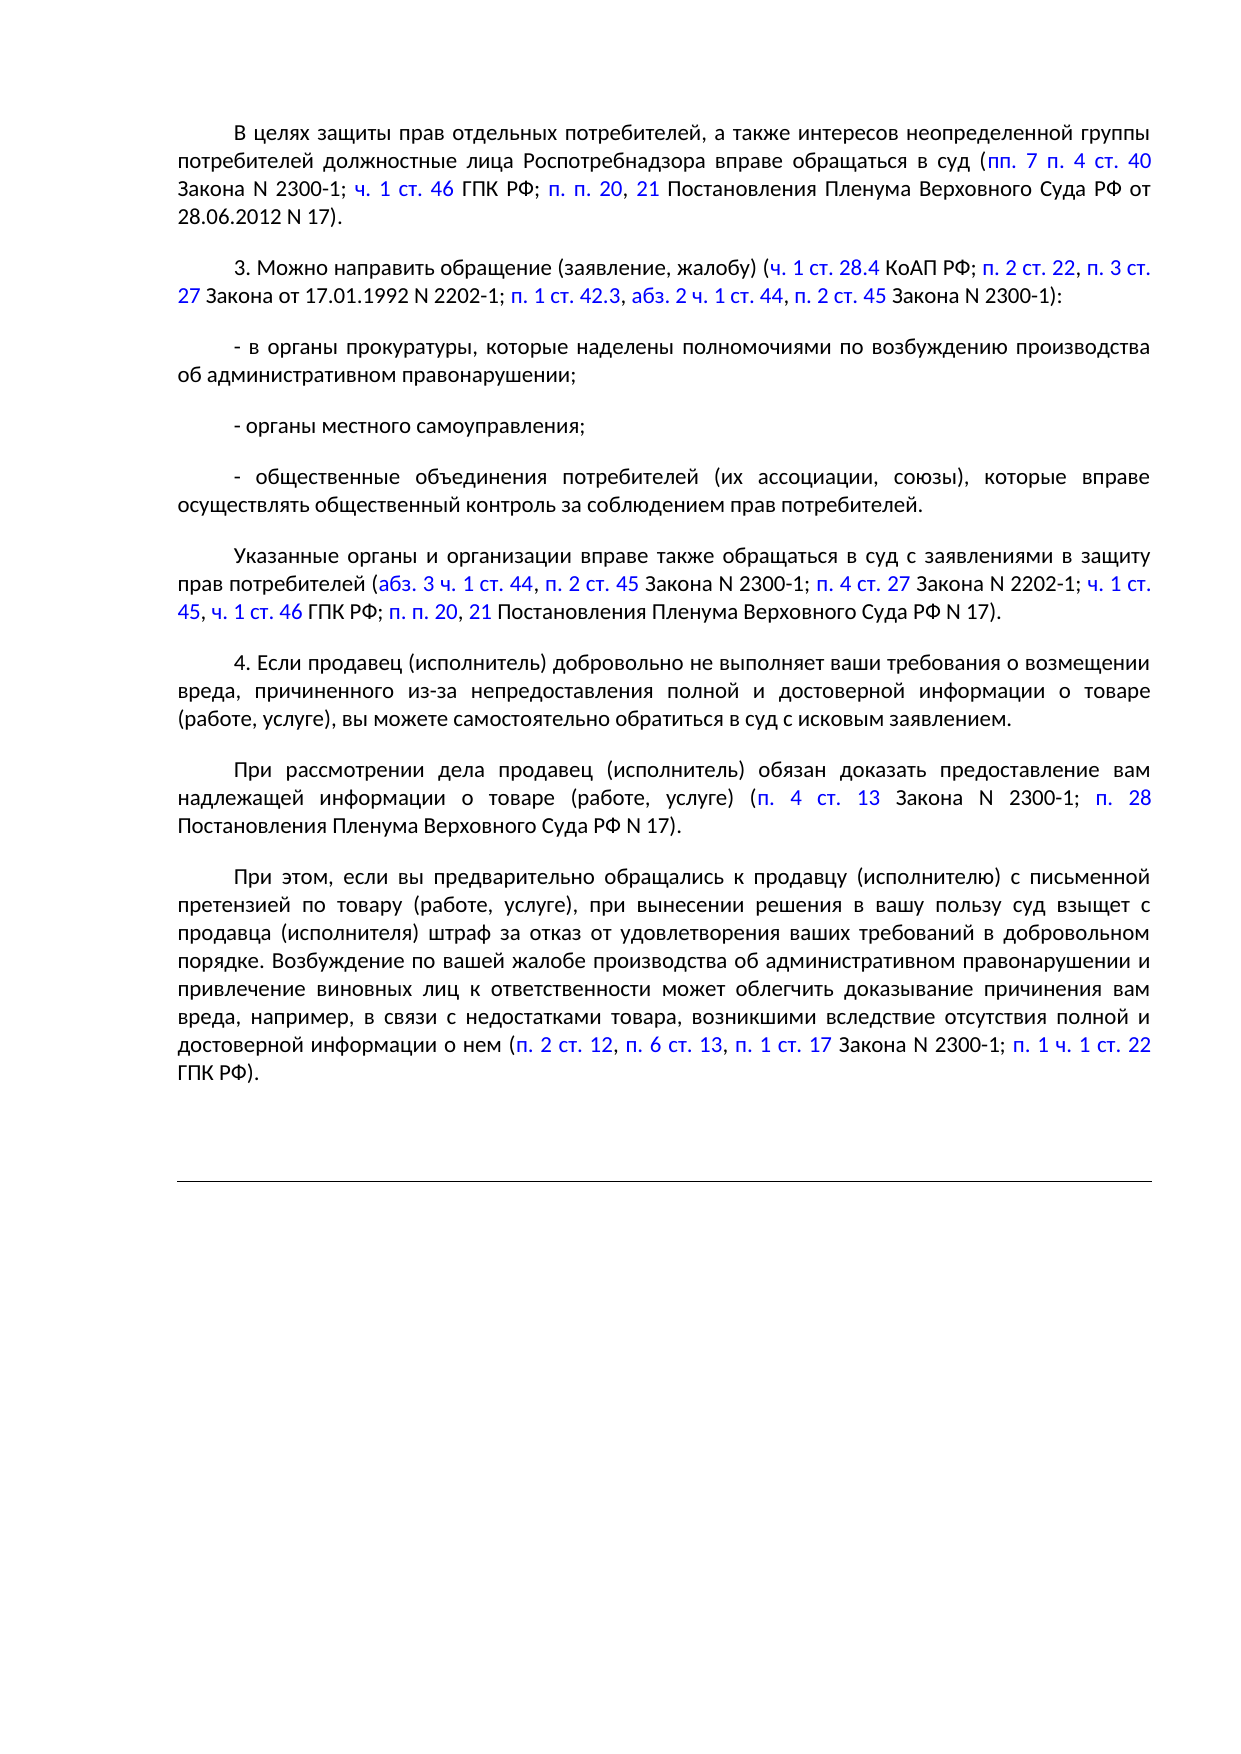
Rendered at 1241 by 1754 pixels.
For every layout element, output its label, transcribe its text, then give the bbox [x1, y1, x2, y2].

text - общественные объединения потребителей (их ассоциации, союзы), которые вправе осуществлять общественный контроль за соблюдением прав потребителей. [177, 462, 1152, 518]
text В целях защиты прав отдельных потребителей, а также интересов неопределенной группы потребителей должностные лица Роспотребнадзора вправе обращаться в суд (пп. 7 п. 4 ст. 40 Закона N 2300-1; ч. 1 ст. 46 ГПК РФ; п. п. 20, 21 Постановления Пленума Верховного Суда РФ от 28.06.2012 N 17). [177, 118, 1152, 230]
text При этом, если вы предварительно обращались к продавцу (исполнителю) с письменной претензией по товару (работе, услуге), при вынесении решения в вашу пользу суд взыщет с продавца (исполнителя) штраф за отказ от удовлетворения ваших требований в добровольном порядке. Возбуждение по вашей жалобе производства об административном правонарушении и привлечение виновных лиц к ответственности может облегчить доказывание причинения вам вреда, например, в связи с недостатками товара, возникшими вследствие отсутствия полной и достоверной информации о нем (п. 2 ст. 12, п. 6 ст. 13, п. 1 ст. 17 Закона N 2300-1; п. 1 ч. 1 ст. 22 ГПК РФ). [177, 862, 1152, 1086]
text - в органы прокуратуры, которые наделены полномочиями по возбуждению производства об административном правонарушении; [177, 332, 1152, 388]
text - органы местного самоуправления; [177, 411, 1152, 439]
text 3. Можно направить обращение (заявление, жалобу) (ч. 1 ст. 28.4 КоАП РФ; п. 2 ст. 22, п. 3 ст. 27 Закона от 17.01.1992 N 2202-1; п. 1 ст. 42.3, абз. 2 ч. 1 ст. 44, п. 2 ст. 45 Закона N 2300-1): [177, 253, 1152, 309]
text Указанные органы и организации вправе также обращаться в суд с заявлениями в защиту прав потребителей (абз. 3 ч. 1 ст. 44, п. 2 ст. 45 Закона N 2300-1; п. 4 ст. 27 Закона N 2202-1; ч. 1 ст. 45, ч. 1 ст. 46 ГПК РФ; п. п. 20, 21 Постановления Пленума Верховного Суда РФ N 17). [177, 541, 1152, 625]
text 4. Если продавец (исполнитель) добровольно не выполняет ваши требования о возмещении вреда, причиненного из-за непредоставления полной и достоверной информации о товаре (работе, услуге), вы можете самостоятельно обратиться в суд с исковым заявлением. [177, 648, 1152, 732]
text При рассмотрении дела продавец (исполнитель) обязан доказать предоставление вам надлежащей информации о товаре (работе, услуге) (п. 4 ст. 13 Закона N 2300-1; п. 28 Постановления Пленума Верховного Суда РФ N 17). [177, 755, 1152, 839]
